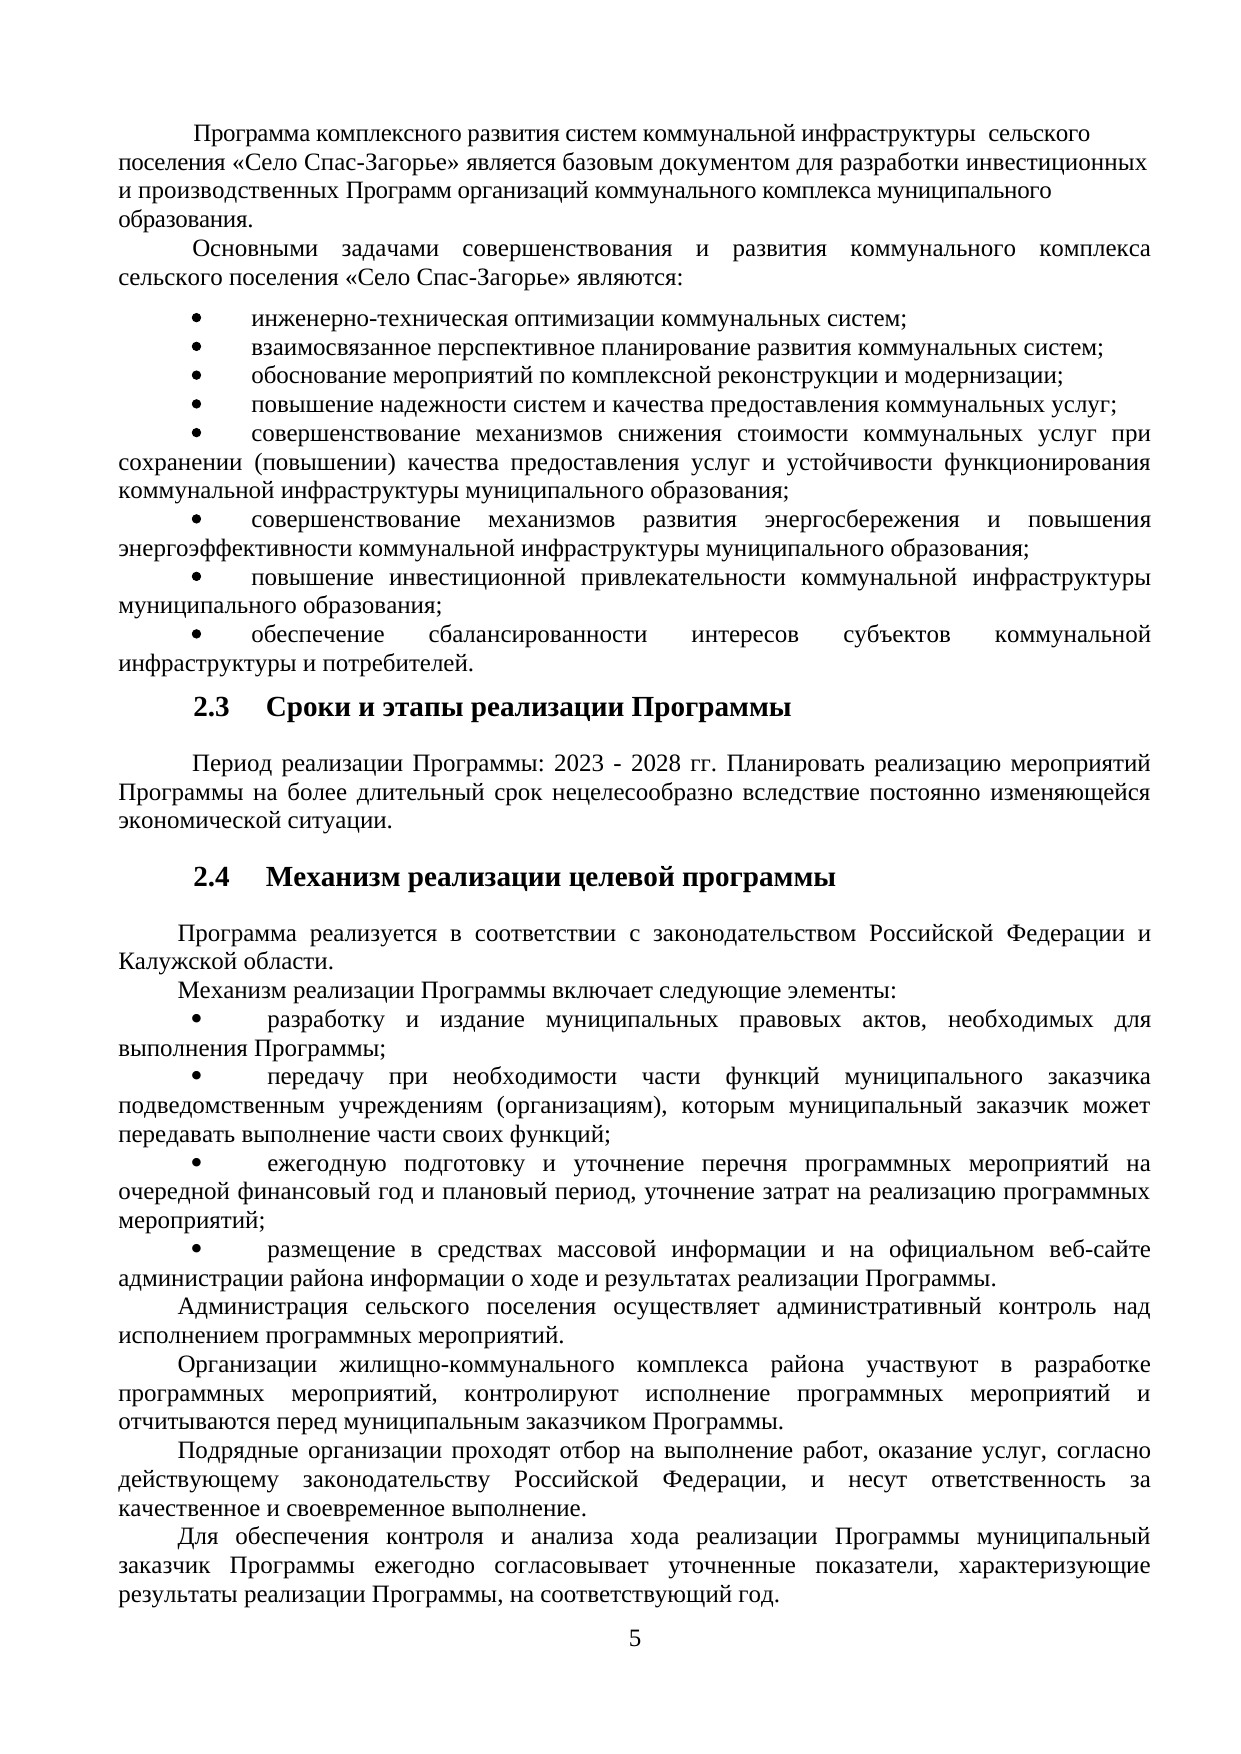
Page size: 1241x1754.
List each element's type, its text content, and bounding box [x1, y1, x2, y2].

text Для обеспечения контроля и анализа хода реализации Программы муниципальный заказчик Программы ежегодно согласовывает уточненные показатели, характеризующие результаты реализации Программы, на соответствующий год. [118, 1521, 1152, 1608]
list инженерно-техническая оптимизации коммунальных систем; [118, 303, 1152, 332]
list совершенствование механизмов снижения стоимости коммунальных услуг при сохранении (повышении) качества предоставления услуг и устойчивости функционирования коммунальной инфраструктуры муниципального образования; [118, 418, 1152, 504]
list повышение инвестиционной привлекательности коммунальной инфраструктуры муниципального образования; [118, 562, 1152, 619]
list размещение в средствах массовой информации и на официальном веб-сайте администрации района информации о ходе и результатах реализации Программы. [118, 1234, 1152, 1291]
text Подрядные организации проходят отбор на выполнение работ, оказание услуг, согласно действующему законодательству Российской Федерации, и несут ответственность за качественное и своевременное выполнение. [118, 1435, 1152, 1521]
subtitle 2.3 Сроки и этапы реализации Программы [118, 689, 1152, 723]
text Период реализации Программы: 2023 - 2028 гг. Планировать реализацию мероприятий Программы на более длительный срок нецелесообразно вследствие постоянно изменяющейся экономической ситуации. [118, 748, 1152, 834]
subtitle 2.4 Механизм реализации целевой программы [118, 859, 1152, 893]
text Администрация сельского поселения осуществляет административный контроль над исполнением программных мероприятий. [118, 1291, 1152, 1349]
list совершенствование механизмов развития энергосбережения и повышения энергоэффективности коммунальной инфраструктуры муниципального образования; [118, 504, 1152, 562]
list обеспечение сбалансированности интересов субъектов коммунальной инфраструктуры и потребителей. [118, 619, 1152, 677]
list ежегодную подготовку и уточнение перечня программных мероприятий на очередной финансовый год и плановый период, уточнение затрат на реализацию программных мероприятий; [118, 1148, 1152, 1234]
text Программа реализуется в соответствии с законодательством Российской Федерации и Калужской области. [118, 918, 1152, 975]
list передачу при необходимости части функций муниципального заказчика подведомственным учреждениям (организациям), которым муниципальный заказчик может передавать выполнение части своих функций; [118, 1061, 1152, 1148]
text Программа комплексного развития систем коммунальной инфраструктуры сельского поселения «Село Спас-Загорье» является базовым документом для разработки инвестиционных и производственных Программ организаций коммунального комплекса муниципального образования. [118, 118, 1152, 233]
list разработку и издание муниципальных правовых актов, необходимых для выполнения Программы; [118, 1004, 1152, 1061]
list взаимосвязанное перспективное планирование развития коммунальных систем; [118, 332, 1152, 361]
text Организации жилищно-коммунального комплекса района участвуют в разработке программных мероприятий, контролируют исполнение программных мероприятий и отчитываются перед муниципальным заказчиком Программы. [118, 1349, 1152, 1435]
text Основными задачами совершенствования и развития коммунального комплекса сельского поселения «Село Спас-Загорье» являются: [118, 233, 1152, 291]
list повышение надежности систем и качества предоставления коммунальных услуг; [118, 389, 1152, 418]
list обоснование мероприятий по комплексной реконструкции и модернизации; [118, 361, 1152, 389]
text Механизм реализации Программы включает следующие элементы: [118, 975, 1152, 1004]
